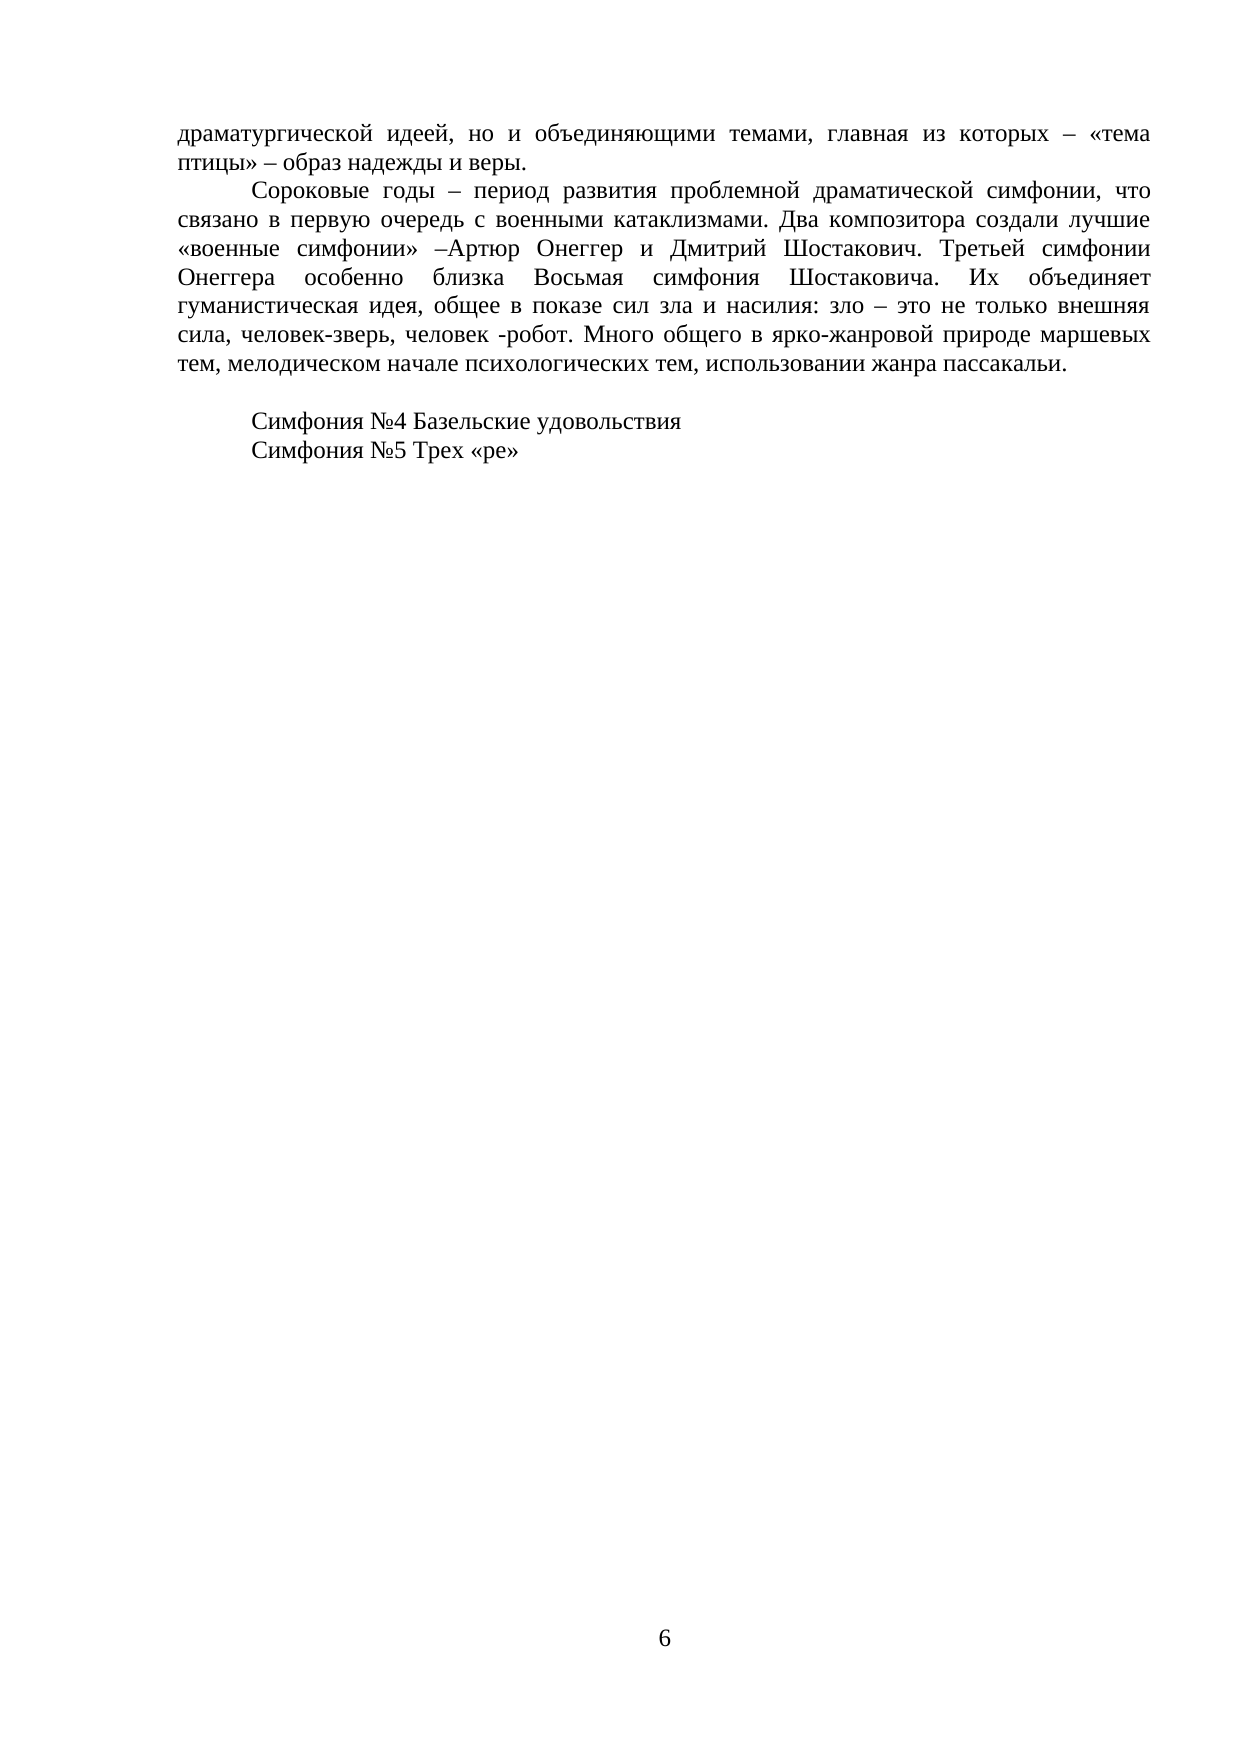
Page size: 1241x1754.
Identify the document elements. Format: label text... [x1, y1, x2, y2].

text Симфония №5 Трех «ре» [177, 435, 1152, 463]
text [177, 118, 1152, 176]
text Сороковые годы – период развития проблемной драматической симфонии, что связано в первую очередь с военными катаклизмами. Два композитора создали лучшие «военные симфонии» –Артюр Онеггер и Дмитрий Шостакович. Третьей симфонии Онеггера особенно близка Восьмая симфония Шостаковича. Их объединяет гуманистическая идея, общее в показе сил зла и насилия: зло – это не только внешняя сила, человек-зверь, человек -робот. Много общего в ярко-жанровой природе маршевых тем, мелодическом начале психологических тем, использовании жанра пассакальи. [177, 176, 1152, 377]
text Симфония №4 Базельские удовольствия [177, 406, 1152, 435]
